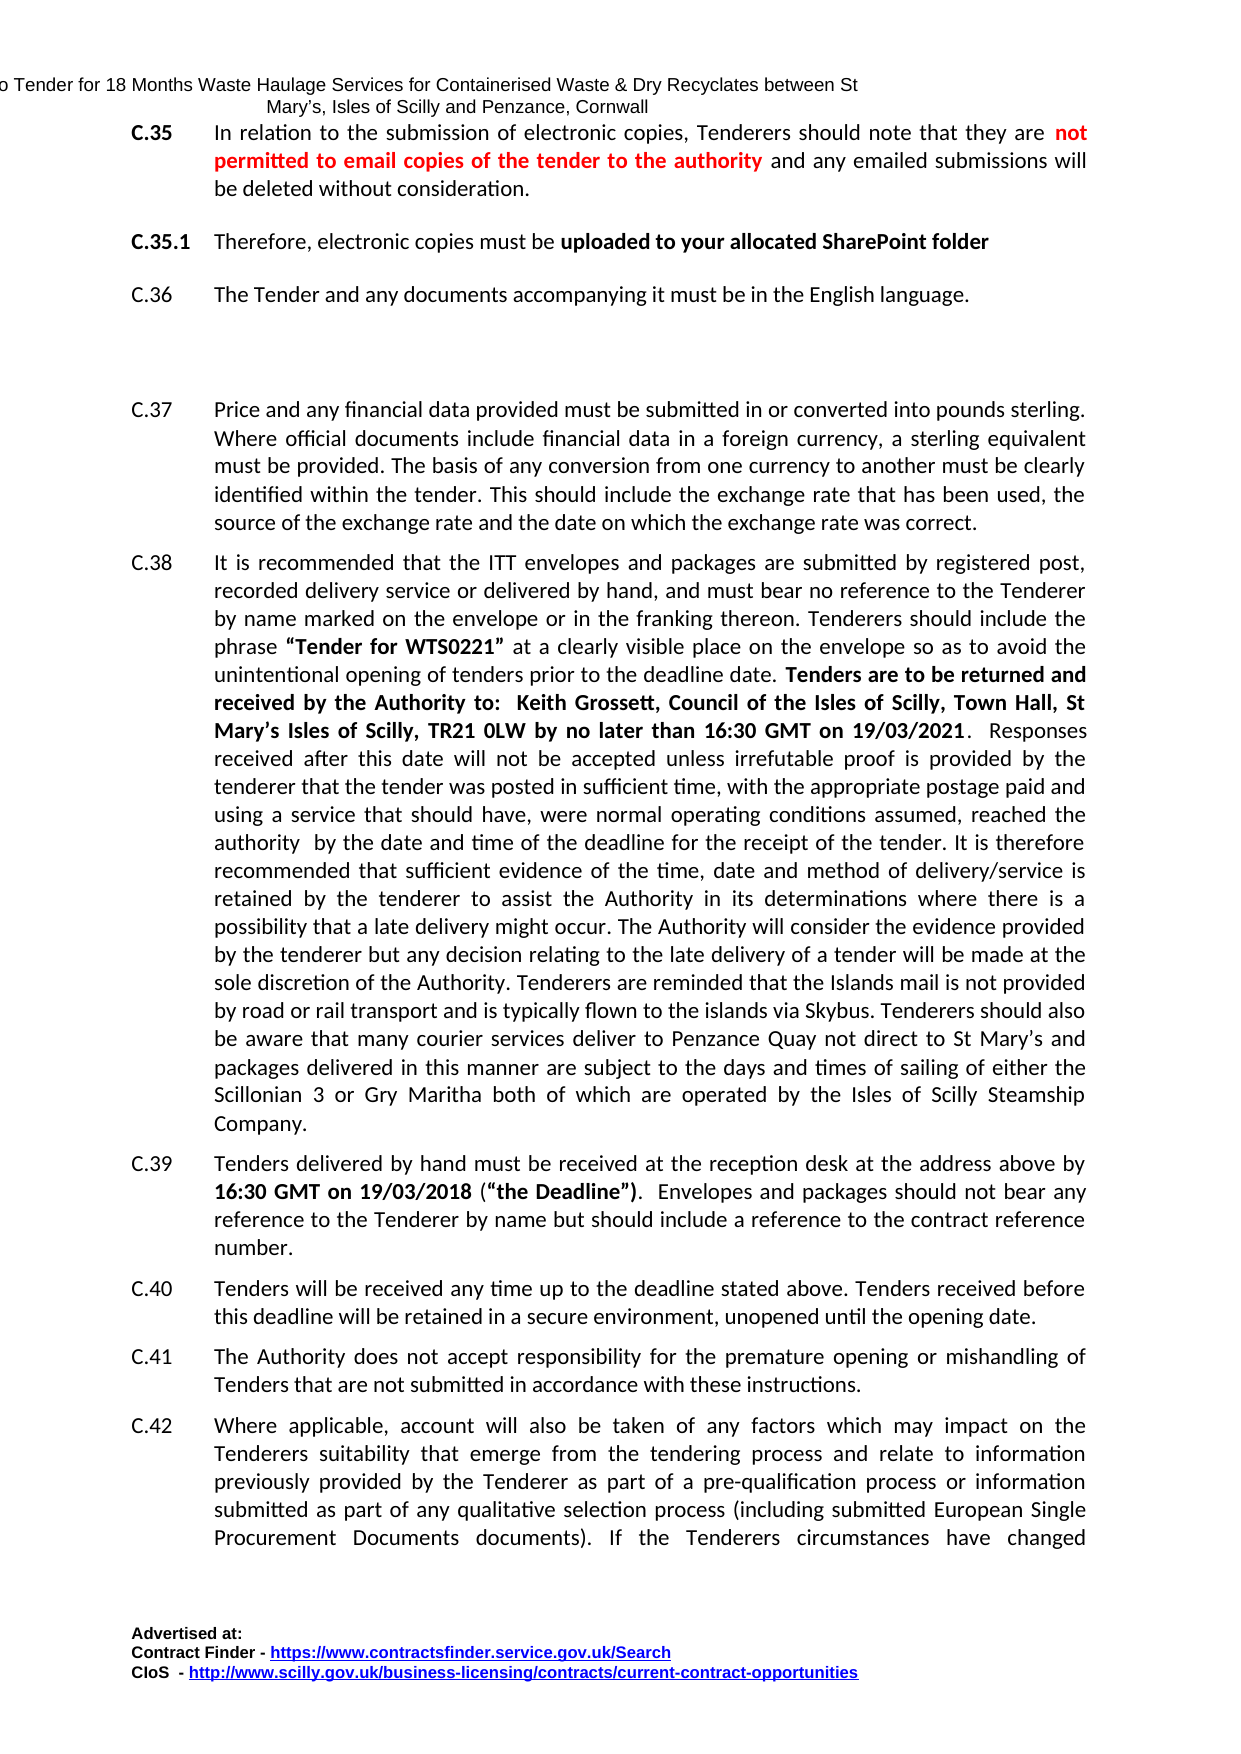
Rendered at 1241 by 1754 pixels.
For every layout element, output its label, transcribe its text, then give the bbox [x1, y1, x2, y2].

subtitle Tenders will be received any time up to the deadline stated above. Tenders received before this deadline will be retained in a secure environment, unopened until the opening date. [131, 1274, 1087, 1330]
subtitle The Authority does not accept responsibility for the premature opening or mishandling of Tenders that are not submitted in accordance with these instructions. [131, 1342, 1087, 1398]
subtitle Price and any financial data provided must be submitted in or converted into pounds sterling. Where official documents include financial data in a foreign currency, a sterling equivalent must be provided. The basis of any conversion from one currency to another must be clearly identified within the tender. This should include the exchange rate that has been used, the source of the exchange rate and the date on which the exchange rate was correct. [131, 396, 1087, 536]
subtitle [131, 1411, 1087, 1551]
subtitle The Tender and any documents accompanying it must be in the English language. [131, 280, 1087, 308]
subtitle In relation to the submission of electronic copies, Tenderers should note that they are not permitted to email copies of the tender to the authority and any emailed submissions will be deleted without consideration. [131, 118, 1087, 202]
subtitle It is recommended that the ITT envelopes and packages are submitted by registered post, recorded delivery service or delivered by hand, and must bear no reference to the Tenderer by name marked on the envelope or in the franking thereon. Tenderers should include the phrase “Tender for WTS0221” at a clearly visible place on the envelope so as to avoid the unintentional opening of tenders prior to the deadline date. Tenders are to be returned and received by the Authority to: Keith Grossett, Council of the Isles of Scilly, Town Hall, St Mary’s Isles of Scilly, TR21 0LW by no later than 16:30 GMT on 19/03/2021. Responses received after this date will not be accepted unless irrefutable proof is provided by the tenderer that the tender was posted in sufficient time, with the appropriate postage paid and using a service that should have, were normal operating conditions assumed, reached the authority by the date and time of the deadline for the receipt of the tender. It is therefore recommended that sufficient evidence of the time, date and method of delivery/service is retained by the tenderer to assist the Authority in its determinations where there is a possibility that a late delivery might occur. The Authority will consider the evidence provided by the tenderer but any decision relating to the late delivery of a tender will be made at the sole discretion of the Authority. Tenderers are reminded that the Islands mail is not provided by road or rail transport and is typically flown to the islands via Skybus. Tenderers should also be aware that many courier services deliver to Penzance Quay not direct to St Mary’s and packages delivered in this manner are subject to the days and times of sailing of either the Scillonian 3 or Gry Maritha both of which are operated by the Isles of Scilly Steamship Company. [131, 548, 1087, 1137]
subtitle Tenders delivered by hand must be received at the reception desk at the address above by 16:30 GMT on 19/03/2018 (“the Deadline”). Envelopes and packages should not bear any reference to the Tenderer by name but should include a reference to the contract reference number. [131, 1149, 1087, 1261]
subtitle Therefore, electronic copies must be uploaded to your allocated SharePoint folder [131, 227, 1087, 255]
